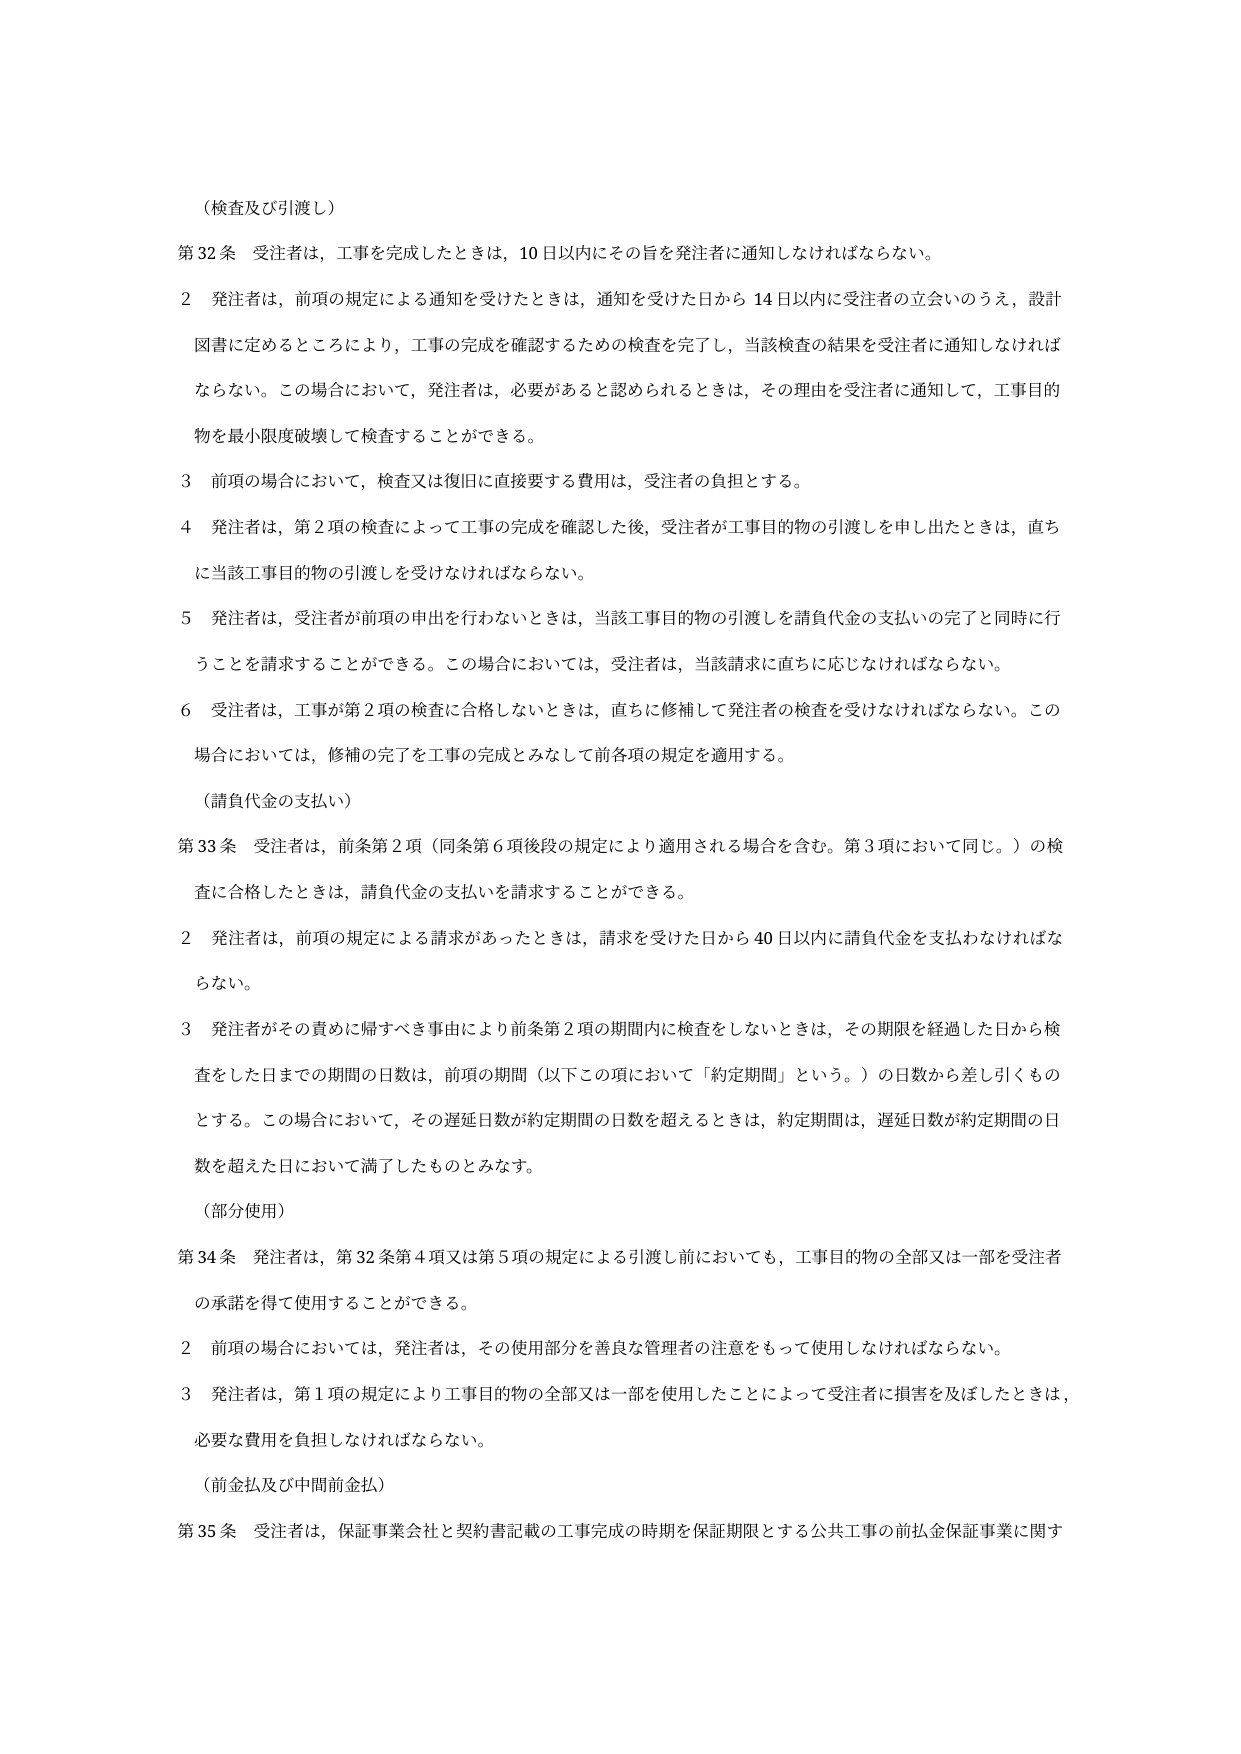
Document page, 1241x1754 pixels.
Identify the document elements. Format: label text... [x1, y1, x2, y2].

text ３ 前項の場合において，検査又は復旧に直接要する費用は，受注者の負担とする。 [177, 458, 1063, 503]
text （検査及び引渡し） [177, 184, 1063, 230]
text ６ 受注者は，工事が第２項の検査に合格しないときは，直ちに修補して発注者の検査を受けなければならない。この場合においては，修補の完了を工事の完成とみなして前各項の規定を適用する。 [177, 686, 1063, 777]
text ３ 発注者がその責めに帰すべき事由により前条第２項の期間内に検査をしないときは，その期限を経過した日から検査をした日までの期間の日数は，前項の期間（以下この項において「約定期間」という。）の日数から差し引くものとする。この場合において，その遅延日数が約定期間の日数を超えるときは，約定期間は，遅延日数が約定期間の日数を超えた日において満了したものとみなす。 [177, 1005, 1063, 1188]
text ５ 発注者は，受注者が前項の申出を行わないときは，当該工事目的物の引渡しを請負代金の支払いの完了と同時に行うことを請求することができる。この場合においては，受注者は，当該請求に直ちに応じなければならない。 [177, 595, 1063, 686]
text 第32条 受注者は，工事を完成したときは，10日以内にその旨を発注者に通知しなければならない。 [177, 230, 1063, 275]
text ２ 前項の場合においては，発注者は，その使用部分を善良な管理者の注意をもって使用しなければならない。 [177, 1325, 1063, 1370]
text （前金払及び中間前金払） [177, 1462, 1063, 1507]
text ２ 発注者は，前項の規定による通知を受けたときは，通知を受けた日から14日以内に受注者の立会いのうえ，設計図書に定めるところにより，工事の完成を確認するための検査を完了し，当該検査の結果を受注者に通知しなければならない。この場合において，発注者は，必要があると認められるときは，その理由を受注者に通知して，工事目的物を最小限度破壊して検査することができる。 [177, 275, 1063, 458]
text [177, 1507, 1063, 1553]
text （請負代金の支払い） [177, 777, 1063, 823]
text ２ 発注者は，前項の規定による請求があったときは，請求を受けた日から40日以内に請負代金を支払わなければならない。 [177, 914, 1063, 1005]
text 第34条 発注者は，第32条第４項又は第５項の規定による引渡し前においても，工事目的物の全部又は一部を受注者の承諾を得て使用することができる。 [177, 1233, 1063, 1325]
text ３ 発注者は，第１項の規定により工事目的物の全部又は一部を使用したことによって受注者に損害を及ぼしたときは，必要な費用を負担しなければならない。 [177, 1370, 1063, 1462]
text （部分使用） [177, 1188, 1063, 1233]
text ４ 発注者は，第２項の検査によって工事の完成を確認した後，受注者が工事目的物の引渡しを申し出たときは，直ちに当該工事目的物の引渡しを受けなければならない。 [177, 503, 1063, 595]
text 第33条 受注者は，前条第２項（同条第６項後段の規定により適用される場合を含む。第３項において同じ。）の検査に合格したときは，請負代金の支払いを請求することができる。 [177, 823, 1063, 914]
